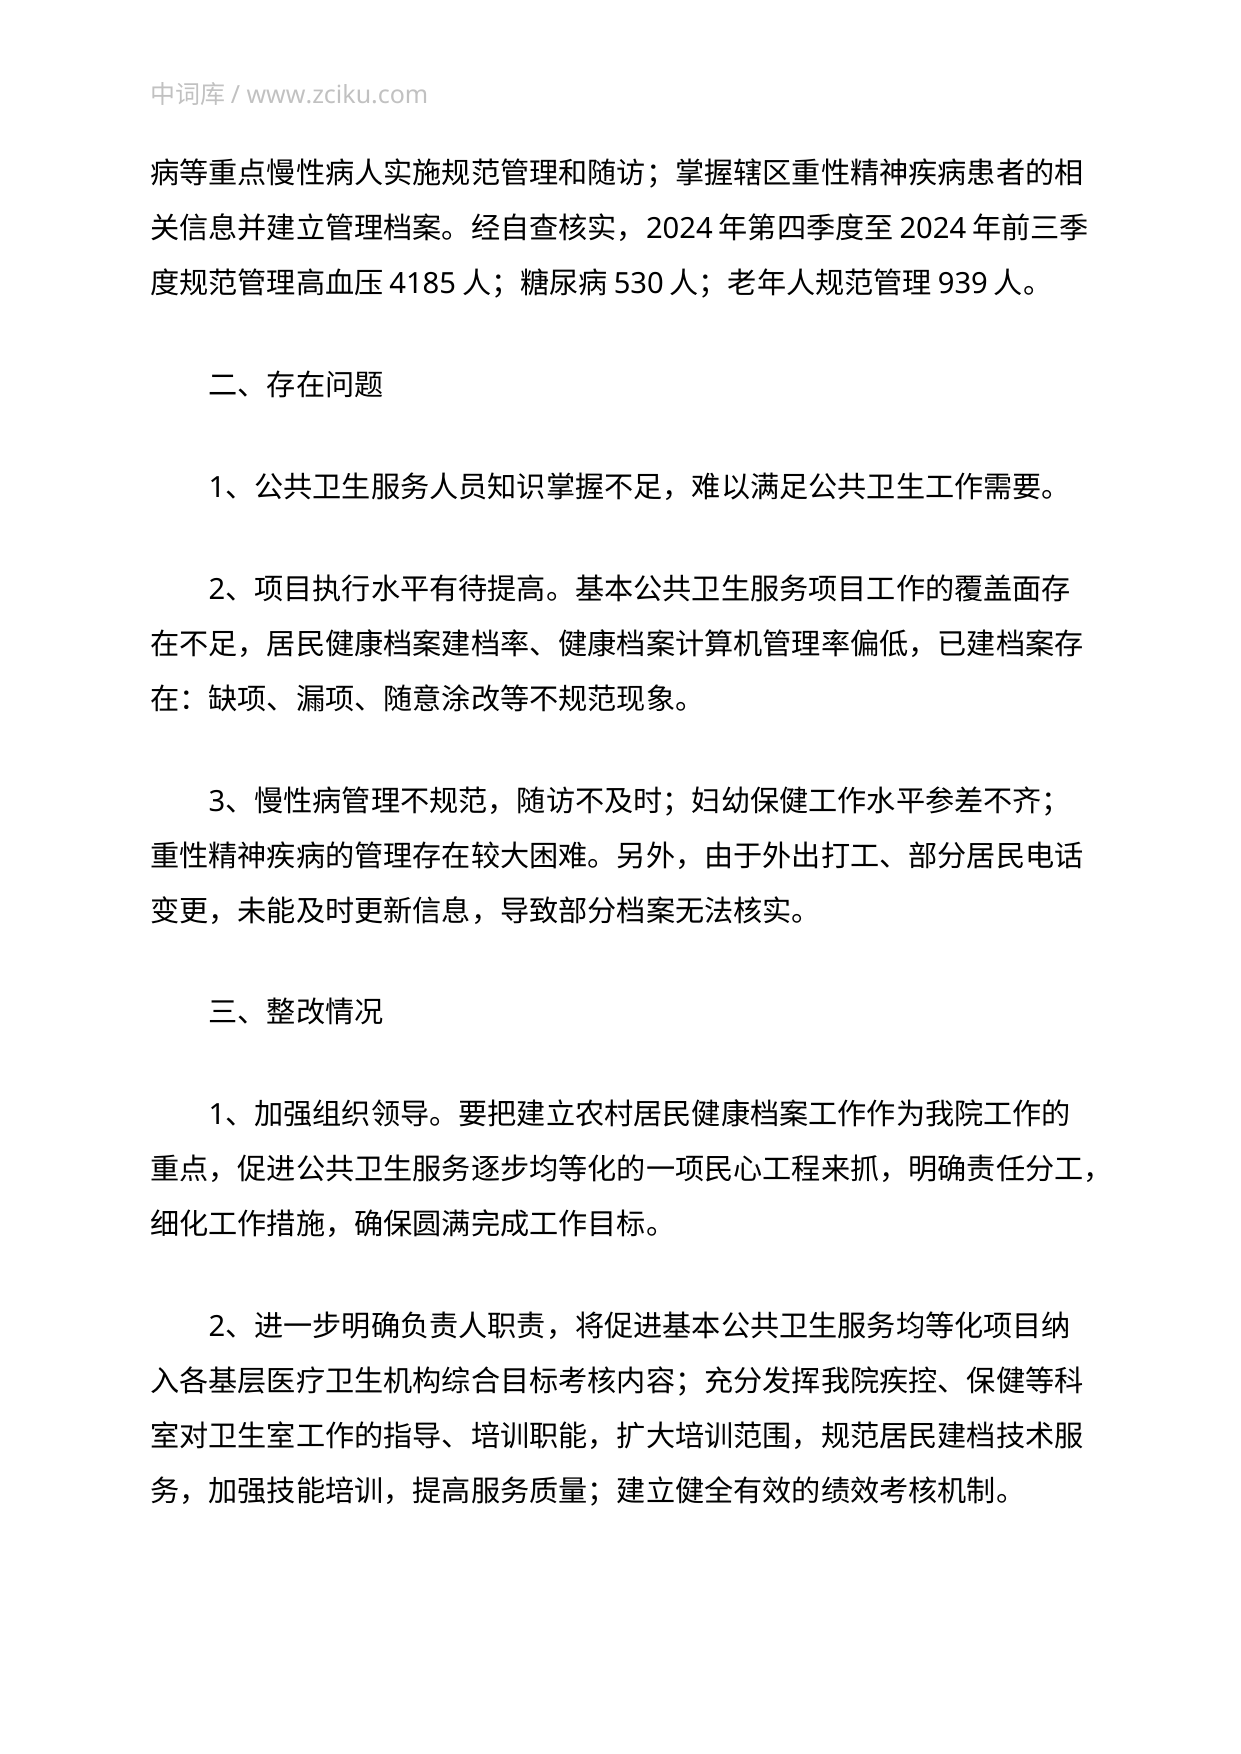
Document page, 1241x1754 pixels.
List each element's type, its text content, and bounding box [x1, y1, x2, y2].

text 三、整改情况 [150, 989, 1090, 1031]
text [150, 150, 1090, 302]
text 2、进一步明确负责人职责，将促进基本公共卫生服务均等化项目纳入各基层医疗卫生机构综合目标考核内容；充分发挥我院疾控、保健等科室对卫生室工作的指导、培训职能，扩大培训范围，规范居民建档技术服务，加强技能培训，提高服务质量；建立健全有效的绩效考核机制。 [150, 1302, 1090, 1509]
text 3、慢性病管理不规范，随访不及时；妇幼保健工作水平参差不齐；重性精神疾病的管理存在较大困难。另外，由于外出打工、部分居民电话变更，未能及时更新信息，导致部分档案无法核实。 [150, 777, 1090, 929]
text 1、公共卫生服务人员知识掌握不足，难以满足公共卫生工作需要。 [150, 464, 1090, 506]
text 二、存在问题 [150, 362, 1090, 404]
text 2、项目执行水平有待提高。基本公共卫生服务项目工作的覆盖面存在不足，居民健康档案建档率、健康档案计算机管理率偏低，已建档案存在：缺项、漏项、随意涂改等不规范现象。 [150, 566, 1090, 718]
text 1、加强组织领导。要把建立农村居民健康档案工作作为我院工作的重点，促进公共卫生服务逐步均等化的一项民心工程来抓，明确责任分工，细化工作措施，确保圆满完成工作目标。 [150, 1091, 1090, 1243]
